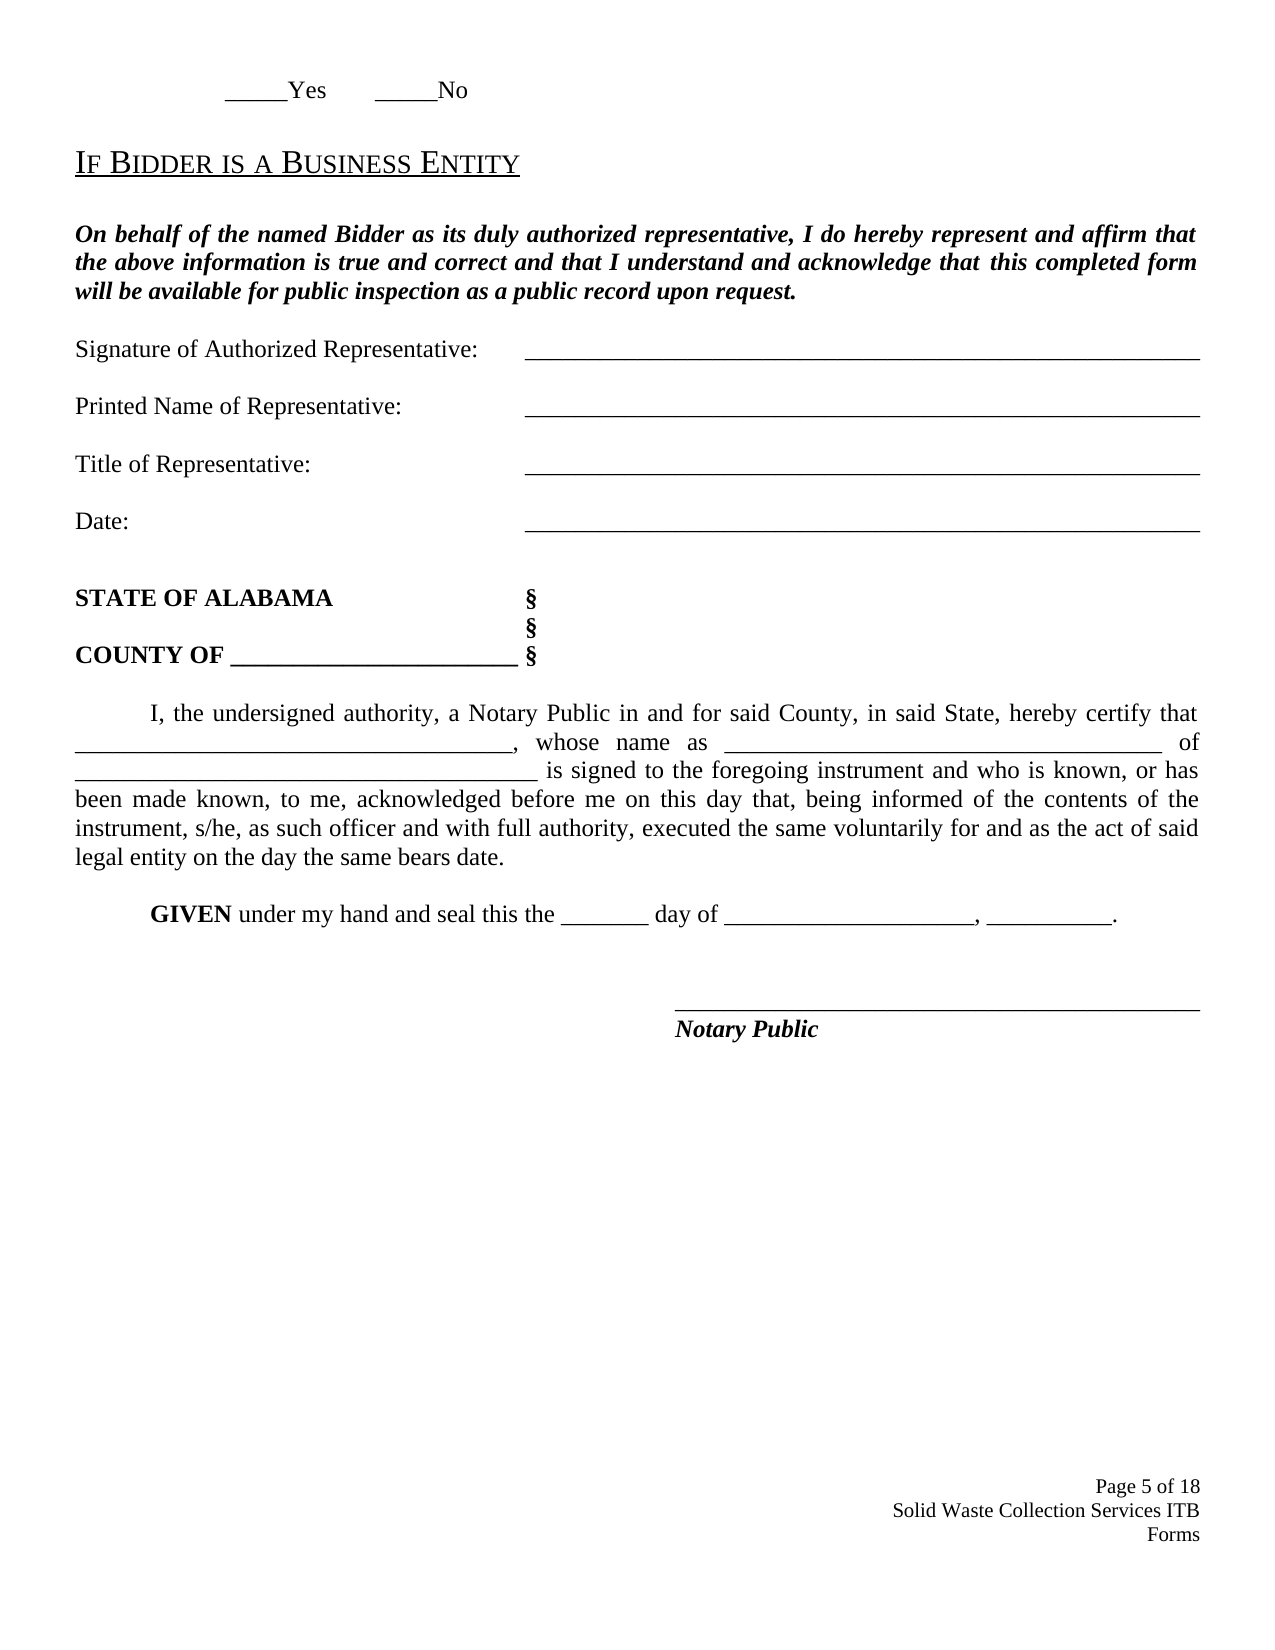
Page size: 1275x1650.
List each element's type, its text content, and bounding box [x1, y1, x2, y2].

text Printed Name of Representative: ______________________________________________________ [75, 391, 1200, 420]
text Date: ______________________________________________________ [75, 506, 1200, 535]
text Signature of Authorized Representative: ______________________________________________________ [75, 334, 1200, 362]
text GIVEN under my hand and seal this the _______ day of ____________________, __________. [75, 899, 1200, 928]
text STATE OF ALABAMA § [75, 583, 1200, 612]
text Title of Representative: ______________________________________________________ [75, 449, 1200, 477]
text __________________________________________ [75, 986, 1200, 1014]
text § [75, 612, 1200, 641]
text COUNTY OF _______________________ § [75, 641, 1200, 669]
text If Bidder is a Business Entity [75, 142, 1200, 180]
text _____Yes _____No [75, 75, 1200, 104]
text I, the undersigned authority, a Notary Public in and for said County, in said State, hereby certify that ___________________________________, whose name as ___________________________________ of _____________________________________ is signed to the foregoing instrument and who is known, or has been made known, to me, acknowledged before me on this day that, being informed of the contents of the instrument, s/he, as such officer and with full authority, executed the same voluntarily for and as the act of said legal entity on the day the same bears date. [75, 698, 1200, 871]
text Notary Public [75, 1014, 1200, 1043]
text On behalf of the named Bidder as its duly authorized representative, I do hereby represent and affirm that the above information is true and correct and that I understand and acknowledge that this completed form will be available for public inspection as a public record upon request. [75, 219, 1200, 305]
